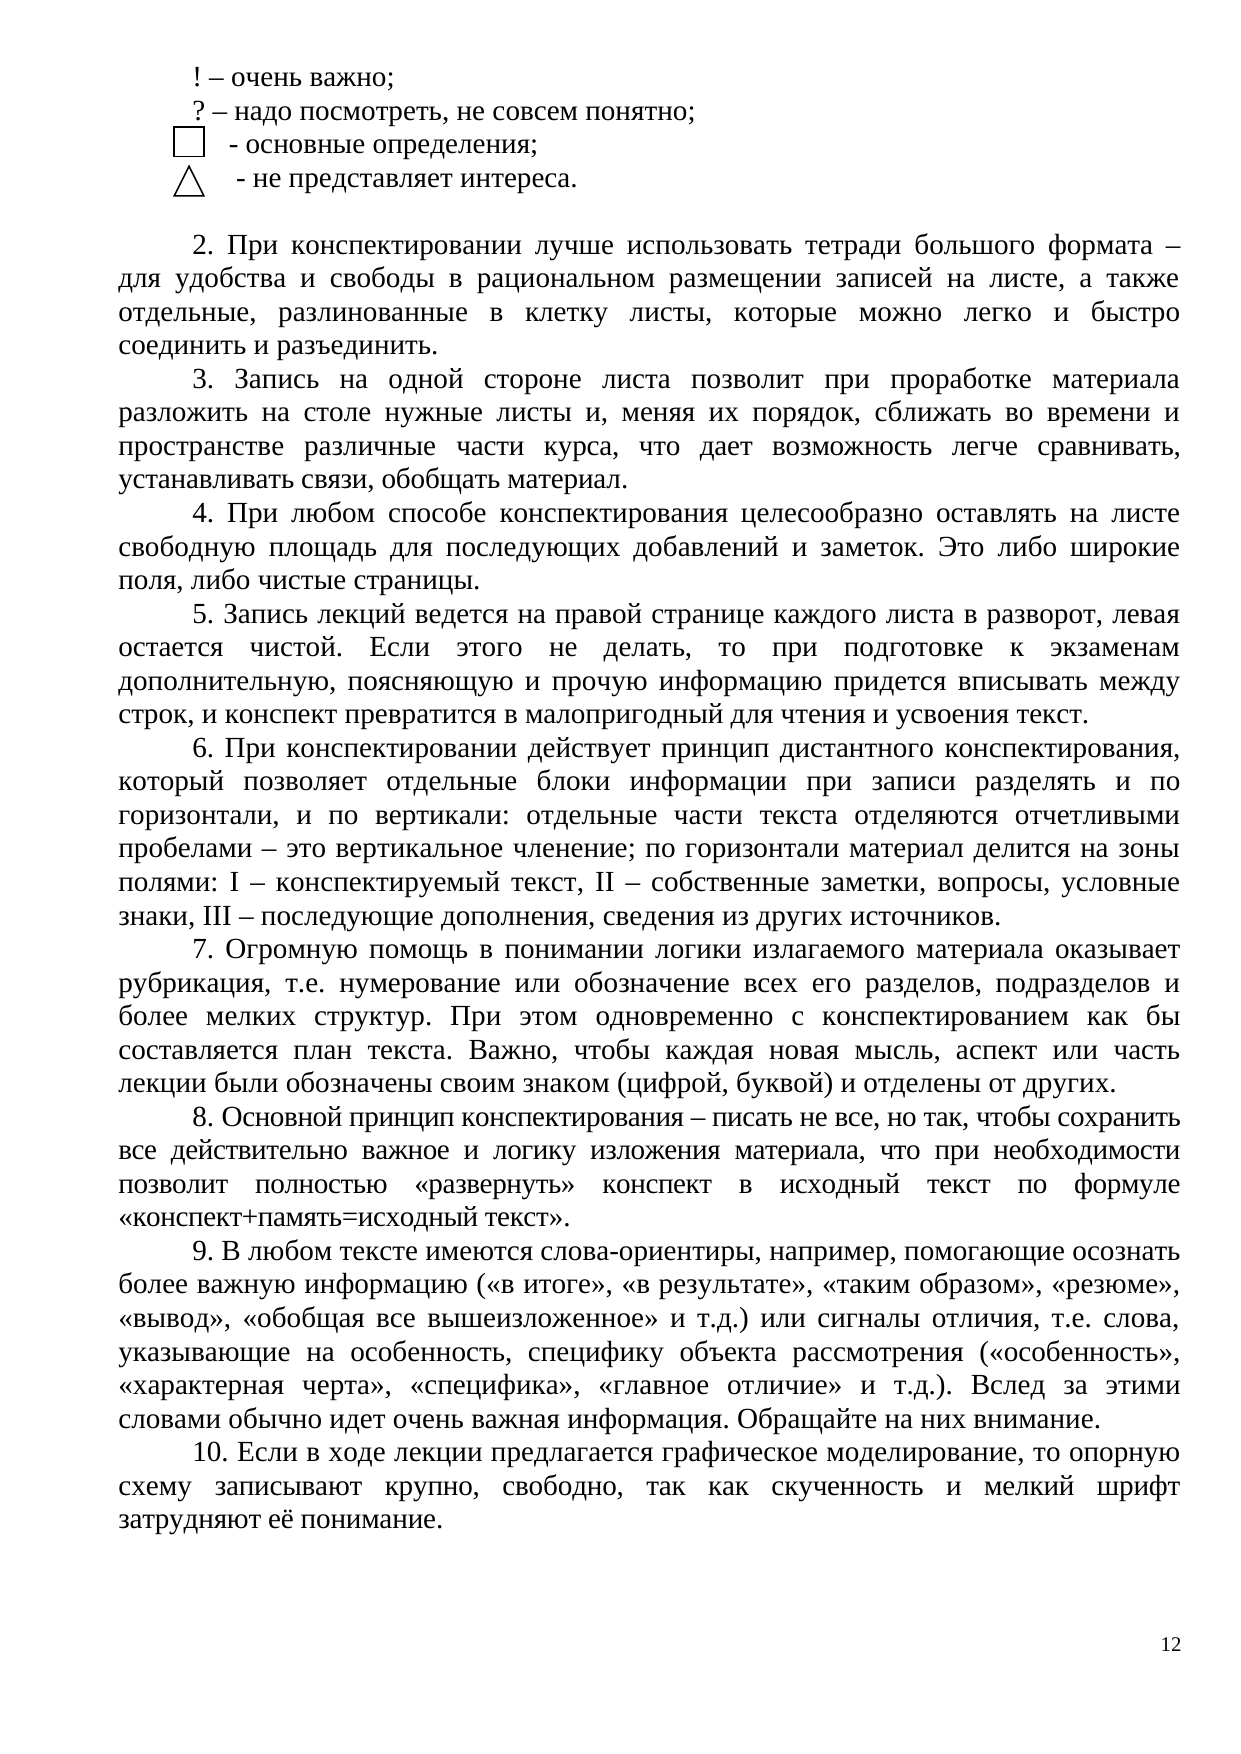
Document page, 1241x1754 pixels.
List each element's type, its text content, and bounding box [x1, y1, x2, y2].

text ? – надо посмотреть, не совсем понятно; [118, 93, 1181, 126]
text 3. Запись на одной стороне листа позволит при проработке материала разложить на столе нужные листы и, меняя их порядок, сближать во времени и пространстве различные части курса, что дает возможность легче сравнивать, устанавливать связи, обобщать материал. [118, 361, 1181, 495]
text 6. При конспектировании действует принцип дистантного конспектирования, который позволяет отдельные блоки информации при записи разделять и по горизонтали, и по вертикали: отдельные части текста отделяются отчетливыми пробелами – это вертикальное членение; по горизонтали материал делится на зоны полями: I – конспектируемый текст, II – собственные заметки, вопросы, условные знаки, III – последующие дополнения, сведения из других источников. [118, 730, 1181, 931]
text 8. Основной принцип конспектирования – писать не все, но так, чтобы сохранить все действительно важное и логику изложения материала, что при необходимости позволит полностью «развернуть» конспект в исходный текст по формуле «конспект+память=исходный текст». [118, 1099, 1181, 1233]
text 2. При конспектировании лучше использовать тетради большого формата – для удобства и свободы в рациональном размещении записей на листе, а также отдельные, разлинованные в клетку листы, которые можно легко и быстро соединить и разъединить. [118, 227, 1181, 361]
text - основные определения; [118, 126, 1181, 160]
text ! – очень важно; [118, 59, 1181, 93]
text 10. Если в ходе лекции предлагается графическое моделирование, то опорную схему записывают крупно, свободно, так как скученность и мелкий шрифт затрудняют её понимание. [118, 1434, 1181, 1535]
text 7. Огромную помощь в понимании логики излагаемого материала оказывает рубрикация, т.е. нумерование или обозначение всех его разделов, подразделов и более мелких структур. При этом одновременно с конспектированием как бы составляется план текста. Важно, чтобы каждая новая мысль, аспект или часть лекции были обозначены своим знаком (цифрой, буквой) и отделены от других. [118, 931, 1181, 1099]
text 9. В любом тексте имеются слова-ориентиры, например, помогающие осознать более важную информацию («в итоге», «в результате», «таким образом», «резюме», «вывод», «обобщая все вышеизложенное» и т.д.) или сигналы отличия, т.е. слова, указывающие на особенность, специфику объекта рассмотрения («особенность», «характерная черта», «специфика», «главное отличие» и т.д.). Вслед за этими словами обычно идет очень важная информация. Обращайте на них внимание. [118, 1233, 1181, 1434]
text - не представляет интереса. [118, 160, 1181, 193]
text 5. Запись лекций ведется на правой странице каждого листа в разворот, левая остается чистой. Если этого не делать, то при подготовке к экзаменам дополнительную, поясняющую и прочую информацию придется вписывать между строк, и конспект превратится в малопригодный для чтения и усвоения текст. [118, 596, 1181, 730]
text 4. При любом способе конспектирования целесообразно оставлять на листе свободную площадь для последующих добавлений и заметок. Это либо широкие поля, либо чистые страницы. [118, 495, 1181, 596]
